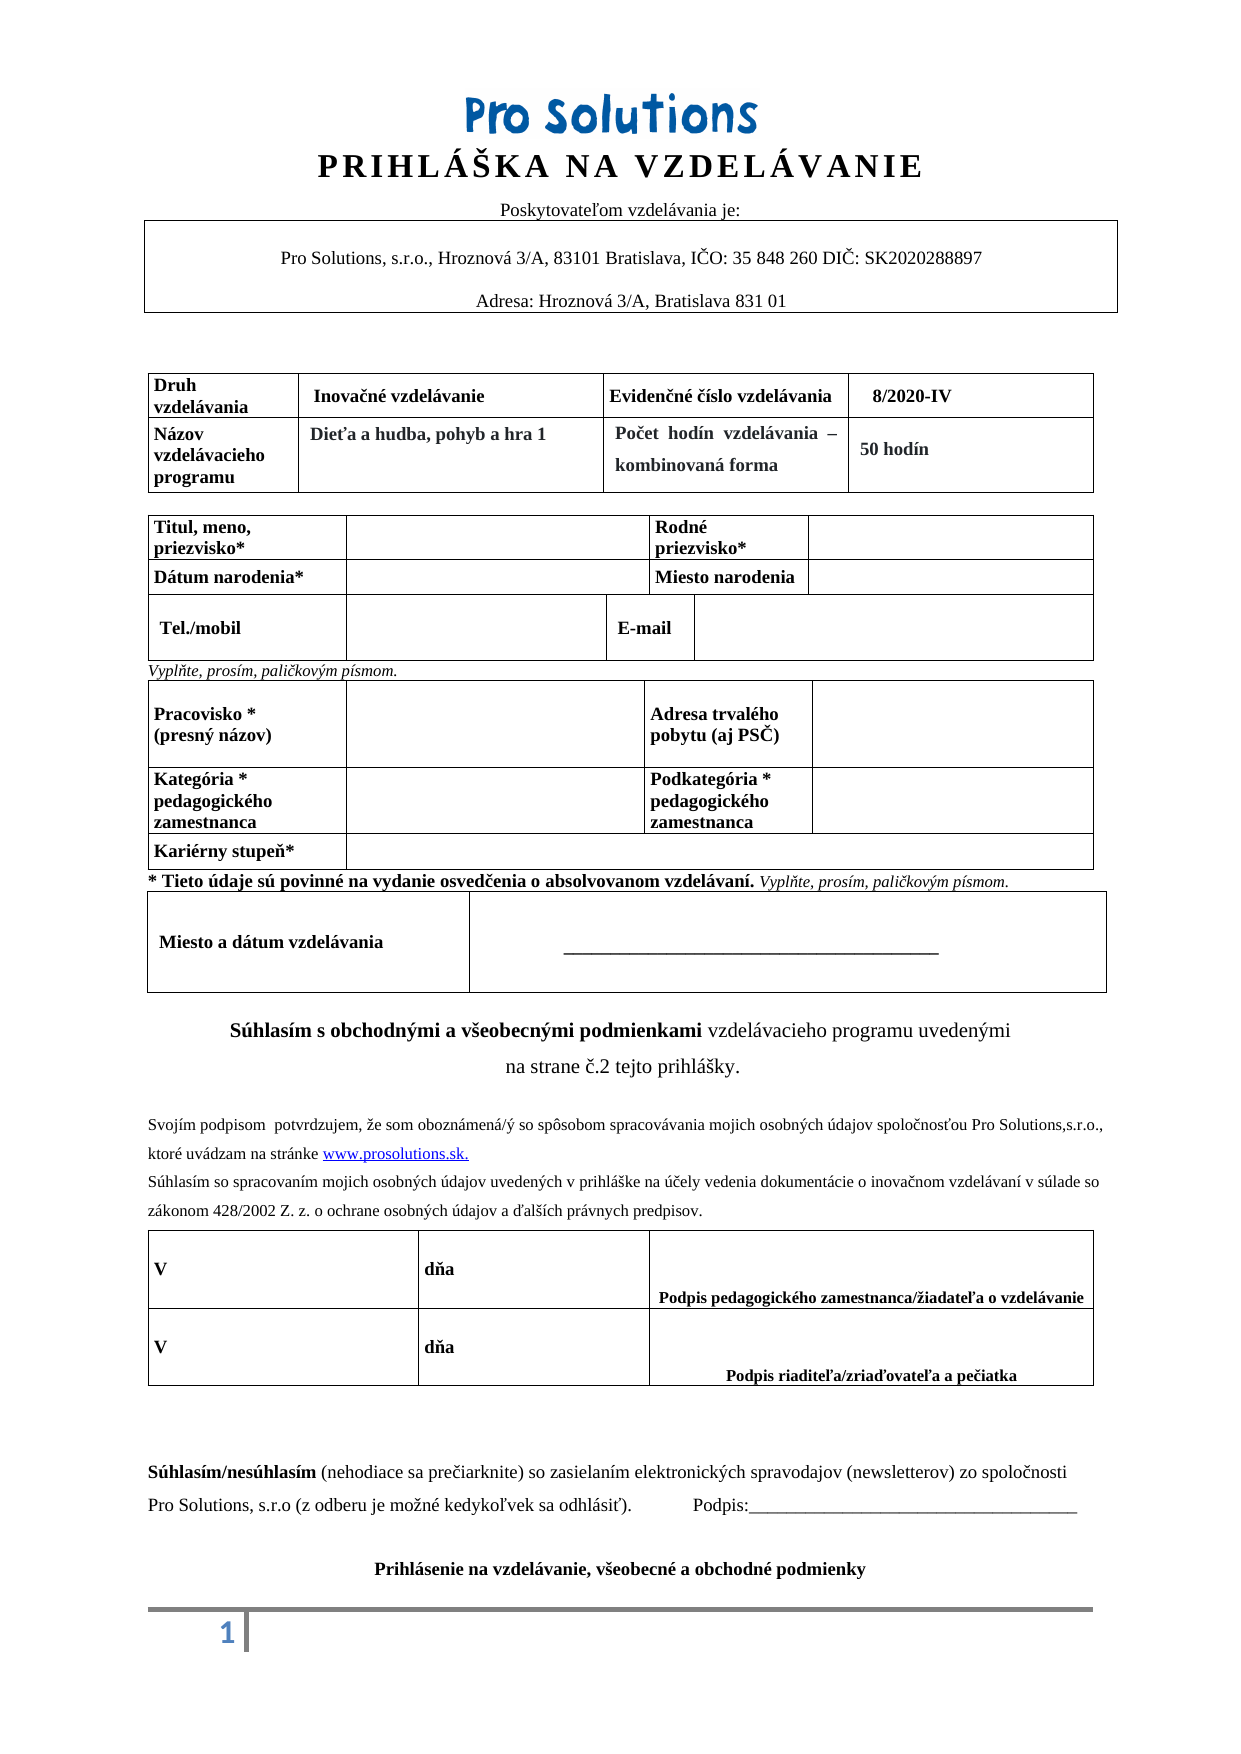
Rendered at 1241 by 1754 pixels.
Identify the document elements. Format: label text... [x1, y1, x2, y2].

table_cell [347, 834, 1093, 868]
table_cell Dátum narodenia* [149, 560, 346, 594]
table_cell [809, 560, 1093, 594]
table_header Rodné priezvisko* [650, 516, 808, 559]
table_header [347, 681, 644, 767]
table_cell dňa [419, 1309, 649, 1385]
table_header V [149, 1231, 418, 1307]
text * Tieto údaje sú povinné na vydanie osvedčenia o absolvovanom vzdelávaní. Vyplňte, prosím, paličkovým písmom. [148, 870, 1093, 891]
text Vyplňte, prosím, paličkovým písmom. [148, 661, 1093, 680]
table_header Podpis pedagogického zamestnanca/žiadateľa o vzdelávanie [650, 1231, 1093, 1307]
text Prihlásenie na vzdelávanie, všeobecné a obchodné podmienky [148, 1558, 1093, 1580]
table_cell [347, 560, 649, 594]
table_header Titul, meno, priezvisko* [149, 516, 346, 559]
table_cell Dieťa a hudba, pohyb a hra 1 [299, 418, 603, 492]
table_header Adresa trvalého pobytu (aj PSČ) [645, 681, 812, 767]
table_header Miesto a dátum vzdelávania [148, 892, 469, 992]
table_header Druh vzdelávania [149, 374, 298, 417]
table_header Pracovisko * (presný názov) [149, 681, 346, 767]
table_cell [347, 595, 606, 660]
table_cell [813, 768, 1093, 833]
table_header [809, 516, 1093, 559]
table_header Inovačné vzdelávanie [299, 374, 603, 417]
table_cell [695, 595, 1093, 660]
table_cell E-mail [607, 595, 694, 660]
text Svojím podpisom potvrdzujem, že som oboznámená/ý so spôsobom spracovávania mojich osobných údajov spoločnosťou Pro Solutions,s.r.o., ktoré uvádzam na stránke www.prosolutions.sk. Súhlasím so spracovaním mojich osobných údajov uvedených v prihláške na účely vedenia dokumentácie o inovačnom vzdelávaní v súlade so zákonom 428/2002 Z. z. o ochrane osobných údajov a ďalších právnych predpisov. [148, 1115, 1122, 1220]
table_header Pro Solutions, s.r.o., Hroznová 3/A, 83101 Bratislava, IČO: 35 848 260 DIČ: SK2020288897 Adresa: Hroznová 3/A, Bratislava 831 01 [145, 221, 1117, 312]
table_header ________________________________________ [470, 892, 1106, 992]
table_header Evidenčné číslo vzdelávania [604, 374, 848, 417]
table_cell Počet hodín vzdelávania – kombinovaná forma [604, 418, 848, 492]
text Súhlasím/nesúhlasím (nehodiace sa prečiarknite) so zasielaním elektronických spravodajov (newsletterov) zo spoločnosti Pro Solutions, s.r.o (z odberu je možné kedykoľvek sa odhlásiť). Podpis:___________________________________ [148, 1461, 1093, 1515]
table_cell Kariérny stupeň* [149, 834, 346, 868]
table_cell Podpis riaditeľa/zriaďovateľa a pečiatka [650, 1309, 1093, 1385]
table_header [347, 516, 649, 559]
text PRIHLÁŠKA NA VZDELÁVANIE [148, 146, 1093, 184]
table_header [813, 681, 1093, 767]
table_cell 50 hodín [849, 418, 1093, 492]
table_cell Miesto narodenia [650, 560, 808, 594]
table_cell Názov vzdelávacieho programu [149, 418, 298, 492]
table_cell [347, 768, 644, 833]
table_cell Tel./mobil [149, 595, 346, 660]
table_header 8/2020-IV [849, 374, 1093, 417]
table_cell Kategória * pedagogického zamestnanca [149, 768, 346, 833]
table_cell Podkategória * pedagogického zamestnanca [645, 768, 812, 833]
text Poskytovateľom vzdelávania je: [148, 199, 1093, 220]
text Súhlasím s obchodnými a všeobecnými podmienkami vzdelávacieho programu uvedenými na strane č.2 tejto prihlášky. [148, 1018, 1093, 1078]
table_cell V [149, 1309, 418, 1385]
table_header dňa [419, 1231, 649, 1307]
picture [465, 88, 761, 139]
